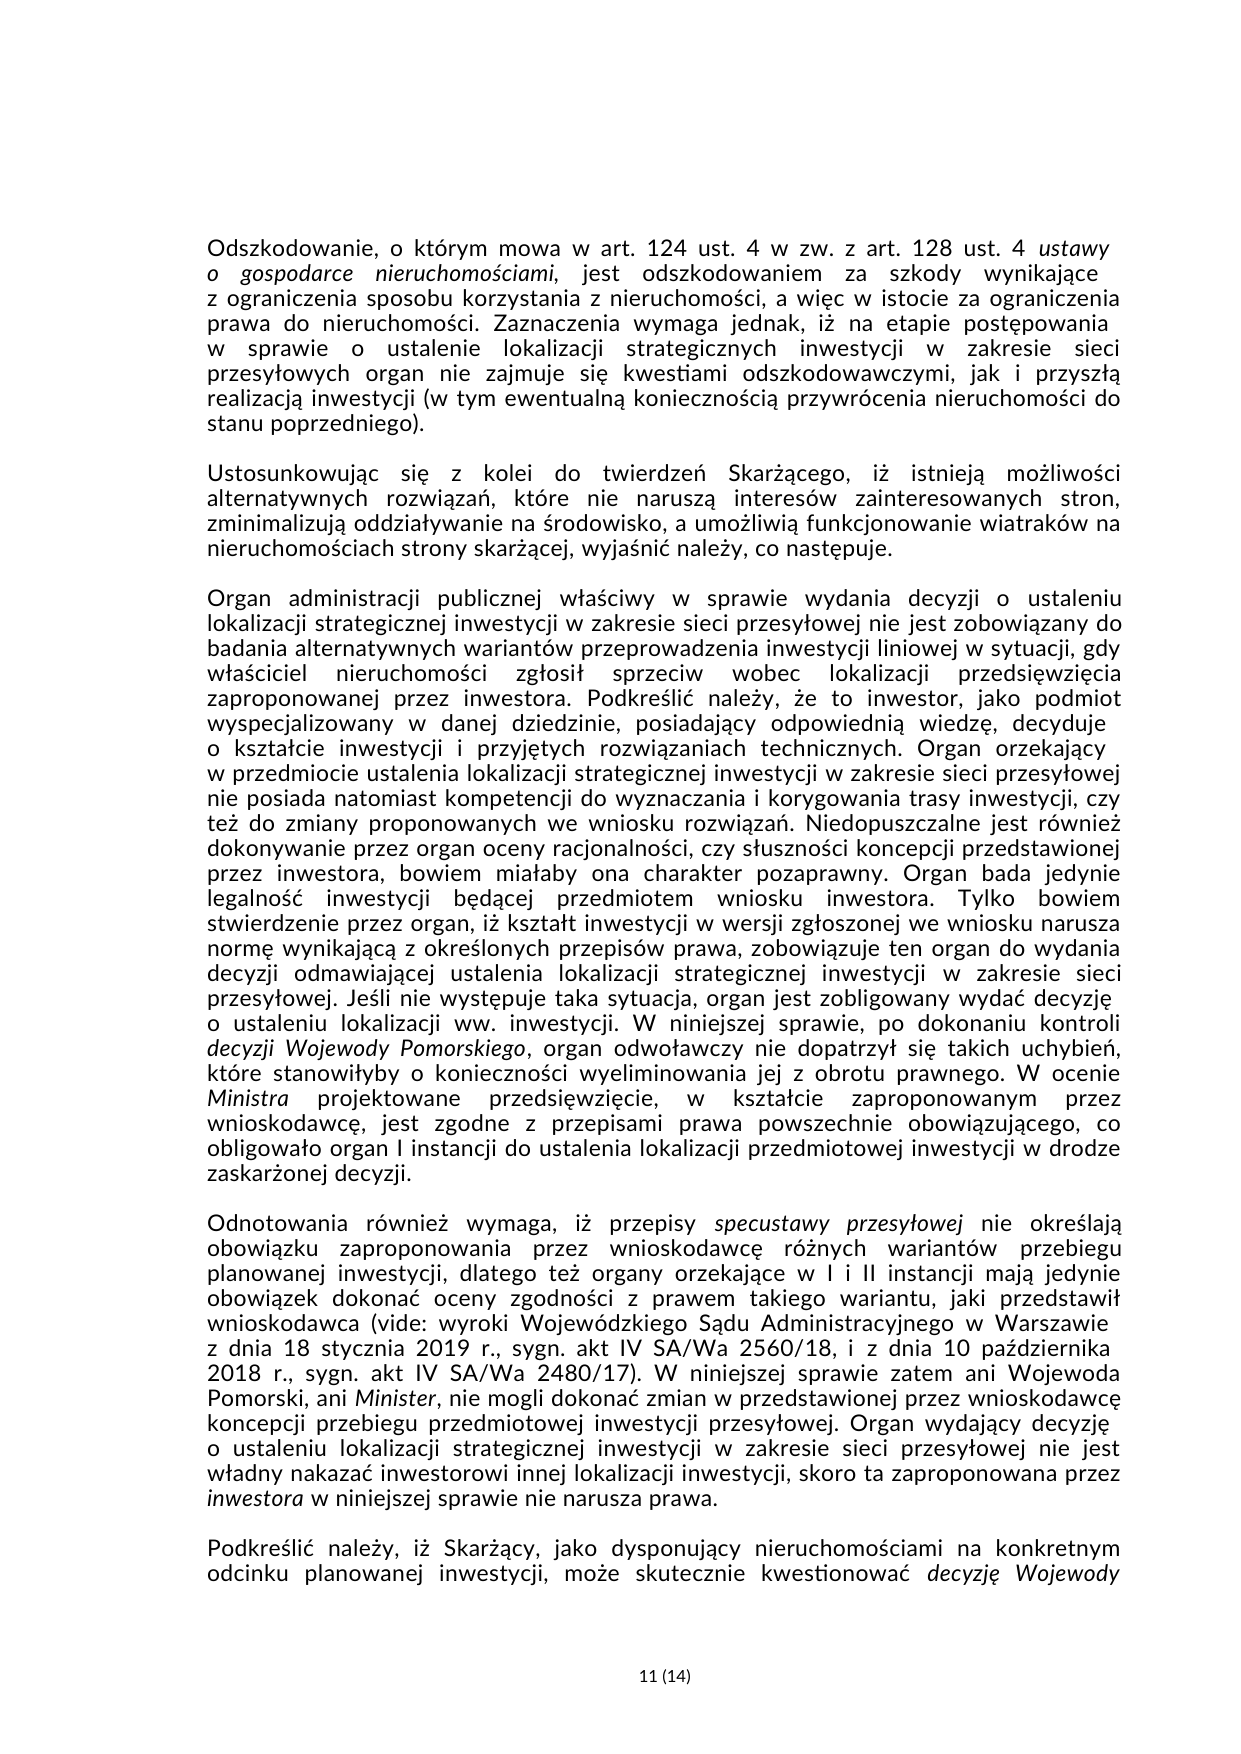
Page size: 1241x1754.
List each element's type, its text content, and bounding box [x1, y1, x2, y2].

text Odszkodowanie, o którym mowa w art. 124 ust. 4 w zw. z art. 128 ust. 4 ustawy o gospodarce nieruchomościami, jest odszkodowaniem za szkody wynikające z ograniczenia sposobu korzystania z nieruchomości, a więc w istocie za ograniczenia prawa do nieruchomości. Zaznaczenia wymaga jednak, iż na etapie postępowania w sprawie o ustalenie lokalizacji strategicznych inwestycji w zakresie sieci przesyłowych organ nie zajmuje się kwestiami odszkodowawczymi, jak i przyszłą realizacją inwestycji (w tym ewentualną koniecznością przywrócenia nieruchomości do stanu poprzedniego). [207, 236, 1122, 436]
text Organ administracji publicznej właściwy w sprawie wydania decyzji o ustaleniu lokalizacji strategicznej inwestycji w zakresie sieci przesyłowej nie jest zobowiązany do badania alternatywnych wariantów przeprowadzenia inwestycji liniowej w sytuacji, gdy właściciel nieruchomości zgłosił sprzeciw wobec lokalizacji przedsięwzięcia zaproponowanej przez inwestora. Podkreślić należy, że to inwestor, jako podmiot wyspecjalizowany w danej dziedzinie, posiadający odpowiednią wiedzę, decyduje o kształcie inwestycji i przyjętych rozwiązaniach technicznych. Organ orzekający w przedmiocie ustalenia lokalizacji strategicznej inwestycji w zakresie sieci przesyłowej nie posiada natomiast kompetencji do wyznaczania i korygowania trasy inwestycji, czy też do zmiany proponowanych we wniosku rozwiązań. Niedopuszczalne jest również dokonywanie przez organ oceny racjonalności, czy słuszności koncepcji przedstawionej przez inwestora, bowiem miałaby ona charakter pozaprawny. Organ bada jedynie legalność inwestycji będącej przedmiotem wniosku inwestora. Tylko bowiem stwierdzenie przez organ, iż kształt inwestycji w wersji zgłoszonej we wniosku narusza normę wynikającą z określonych przepisów prawa, zobowiązuje ten organ do wydania decyzji odmawiającej ustalenia lokalizacji strategicznej inwestycji w zakresie sieci przesyłowej. Jeśli nie występuje taka sytuacja, organ jest zobligowany wydać decyzję o ustaleniu lokalizacji ww. inwestycji. W niniejszej sprawie, po dokonaniu kontroli decyzji Wojewody Pomorskiego, organ odwoławczy nie dopatrzył się takich uchybień, które stanowiłyby o konieczności wyeliminowania jej z obrotu prawnego. W ocenie Ministra projektowane przedsięwzięcie, w kształcie zaproponowanym przez wnioskodawcę, jest zgodne z przepisami prawa powszechnie obowiązującego, co obligowało organ I instancji do ustalenia lokalizacji przedmiotowej inwestycji w drodze zaskarżonej decyzji. [207, 586, 1122, 1186]
text Odnotowania również wymaga, iż przepisy specustawy przesyłowej nie określają obowiązku zaproponowania przez wnioskodawcę różnych wariantów przebiegu planowanej inwestycji, dlatego też organy orzekające w I i II instancji mają jedynie obowiązek dokonać oceny zgodności z prawem takiego wariantu, jaki przedstawił wnioskodawca (vide: wyroki Wojewódzkiego Sądu Administracyjnego w Warszawie z dnia 18 stycznia 2019 r., sygn. akt IV SA/Wa 2560/18, i z dnia 10 października 2018 r., sygn. akt IV SA/Wa 2480/17). W niniejszej sprawie zatem ani Wojewoda Pomorski, ani Minister, nie mogli dokonać zmian w przedstawionej przez wnioskodawcę koncepcji przebiegu przedmiotowej inwestycji przesyłowej. Organ wydający decyzję o ustaleniu lokalizacji strategicznej inwestycji w zakresie sieci przesyłowej nie jest władny nakazać inwestorowi innej lokalizacji inwestycji, skoro ta zaproponowana przez inwestora w niniejszej sprawie nie narusza prawa. [207, 1211, 1122, 1511]
text Ustosunkowując się z kolei do twierdzeń Skarżącego, iż istnieją możliwości alternatywnych rozwiązań, które nie naruszą interesów zainteresowanych stron, zminimalizują oddziaływanie na środowisko, a umożliwią funkcjonowanie wiatraków na nieruchomościach strony skarżącej, wyjaśnić należy, co następuje. [207, 461, 1122, 561]
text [207, 1536, 1122, 1586]
